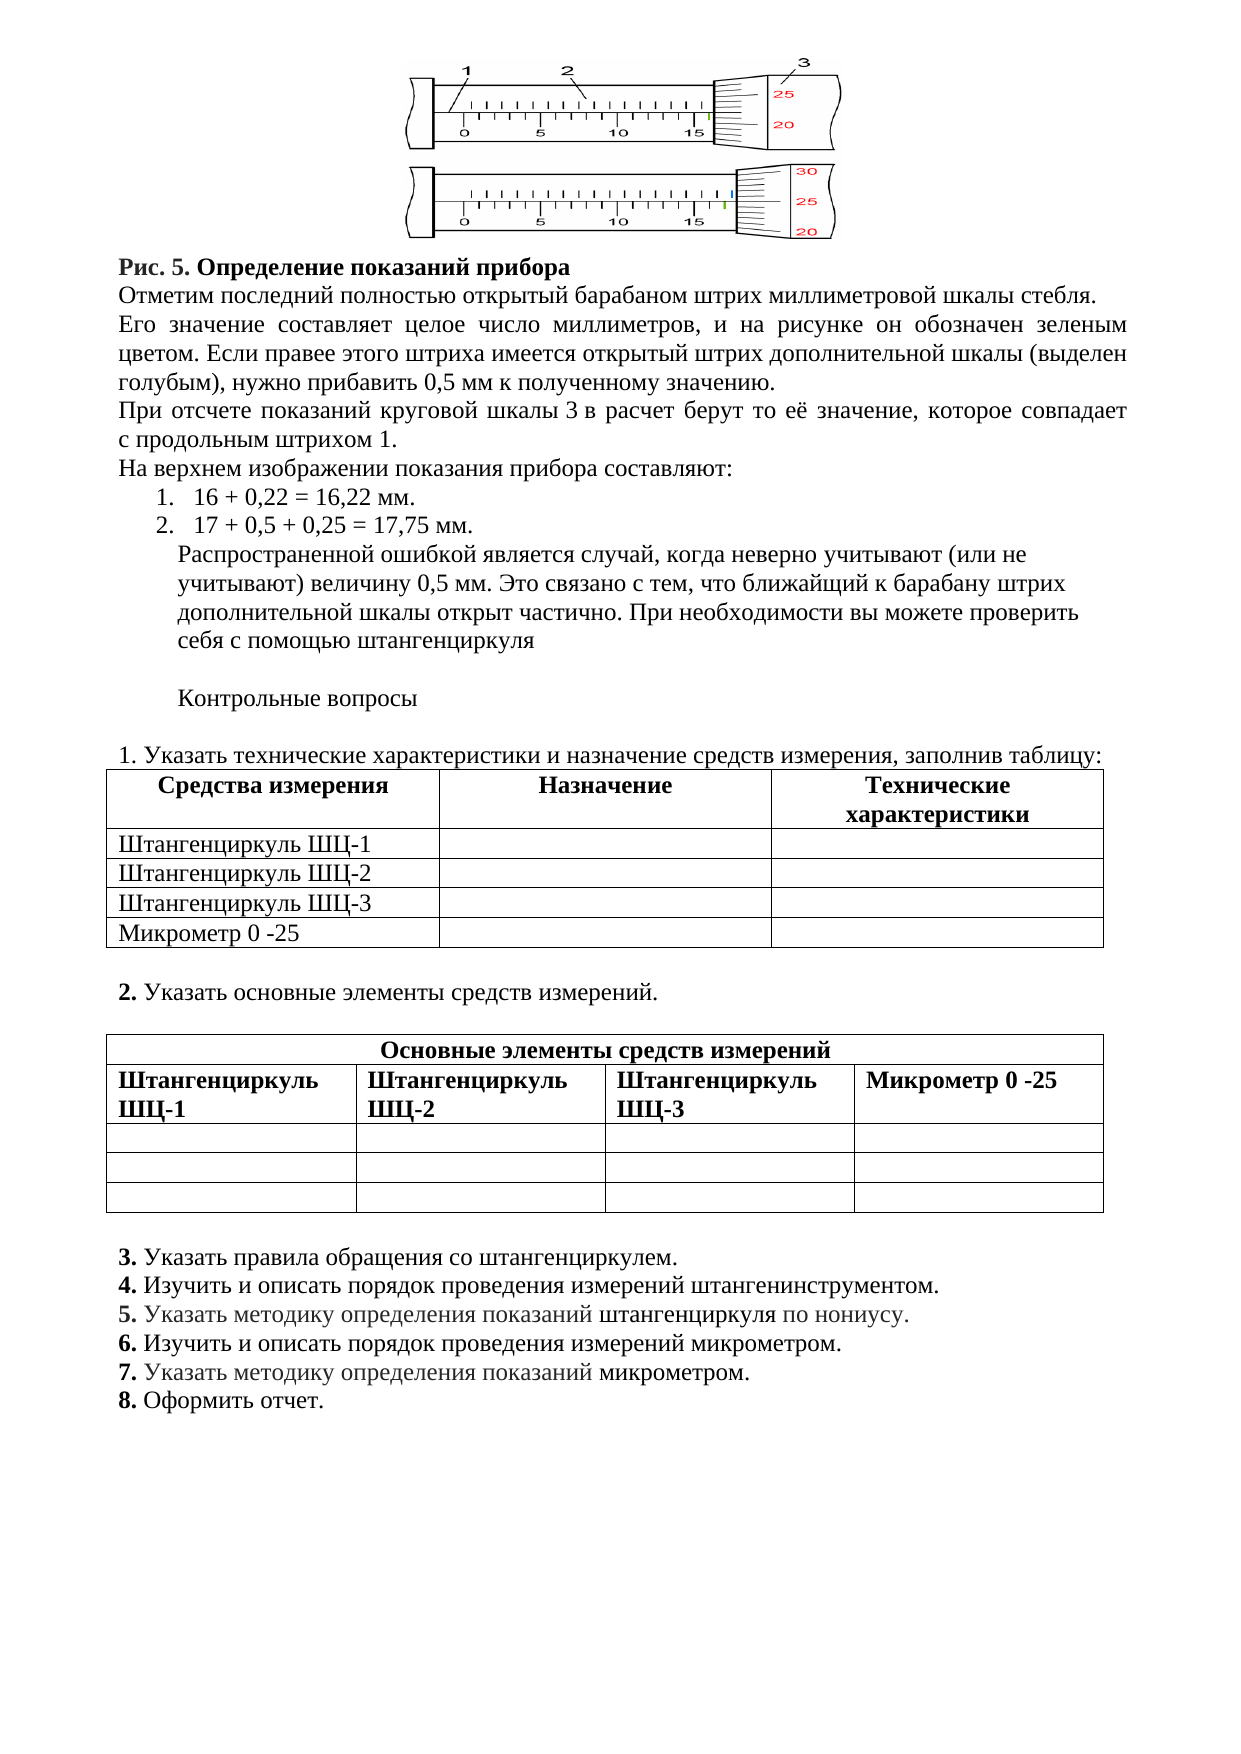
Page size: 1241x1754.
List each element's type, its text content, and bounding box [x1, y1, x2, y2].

table_cell [357, 1183, 605, 1212]
table_cell [440, 918, 771, 947]
text 3. Указать правила обращения со штангенциркулем. [118, 1242, 1128, 1270]
table_cell [440, 888, 771, 917]
table_cell Микрометр 0 -25 [855, 1065, 1103, 1122]
text 6. Изучить и описать порядок проведения измерений микрометром. [118, 1328, 1128, 1357]
table_header Средства измерения [107, 770, 439, 828]
text Контрольные вопросы [177, 683, 1128, 712]
text 5. Указать методику определения показаний штангенциркуля по нониусу. [118, 1299, 1128, 1328]
table_cell [440, 829, 771, 857]
table_cell Штангенциркуль ШЦ-3 [606, 1065, 854, 1122]
table_cell Штангенциркуль ШЦ-1 [107, 829, 439, 857]
table_cell [772, 829, 1103, 857]
table_cell [357, 1124, 605, 1152]
text 2. Указать основные элементы средств измерений. [118, 977, 1128, 1005]
table_cell [107, 1124, 356, 1152]
list 16 + 0,22 = . [156, 482, 1128, 510]
table_cell [855, 1153, 1103, 1182]
table_cell [772, 918, 1103, 947]
table_cell [107, 1153, 356, 1182]
table_cell [606, 1153, 854, 1182]
text Его значение составляет целое число миллиметров, и на рисунке он обозначен зеленым цветом. Если правее этого штриха имеется открытый штрих дополнительной шкалы (выделен голубым), нужно прибавить к полученному значению. [118, 309, 1128, 395]
table_cell [440, 859, 771, 887]
text Отметим последний полностью открытый барабаном штрих миллиметровой шкалы стебля. [118, 280, 1128, 309]
table_cell Штангенциркуль ШЦ-1 [107, 1065, 356, 1122]
text На верхнем изображении показания прибора составляют: [118, 453, 1128, 482]
table_cell [606, 1124, 854, 1152]
table_cell [855, 1183, 1103, 1212]
table_cell Штангенциркуль ШЦ-2 [357, 1065, 605, 1122]
table_cell [606, 1183, 854, 1212]
text Рис. 5. Определение показаний прибора [118, 252, 1128, 280]
text 1. Указать технические характеристики и назначение средств измерения, заполнив таблицу: [118, 740, 1128, 769]
table_cell [855, 1124, 1103, 1152]
table_cell [107, 1183, 356, 1212]
table_cell Штангенциркуль ШЦ-3 [107, 888, 439, 917]
table_cell [357, 1153, 605, 1182]
text 4. Изучить и описать порядок проведения измерений штангенинструментом. [118, 1270, 1128, 1299]
table_cell [772, 888, 1103, 917]
list 17 + 0,5 + 0,25 = . [156, 510, 1128, 539]
table_header Назначение [440, 770, 771, 828]
text 8. Оформить отчет. [118, 1385, 1128, 1414]
picture [402, 58, 844, 239]
table_cell Штангенциркуль ШЦ-2 [107, 859, 439, 887]
table_cell Микрометр 0 -25 [107, 918, 439, 947]
table_header Технические характеристики [772, 770, 1103, 828]
table_cell [772, 859, 1103, 887]
table_header Основные элементы средств измерений [107, 1035, 1103, 1064]
text 7. Указать методику определения показаний микрометром. [118, 1357, 1128, 1385]
text Распространенной ошибкой является случай, когда неверно учитывают (или не учитывают) величину . Это связано с тем, что ближайщий к барабану штрих дополнительной шкалы открыт частично. При необходимости вы можете проверить себя с помощью штангенциркуля [177, 539, 1128, 654]
text При отсчете показаний круговой шкалы 3 в расчет берут то её значение, которое совпадает с продольным штрихом 1. [118, 395, 1128, 453]
